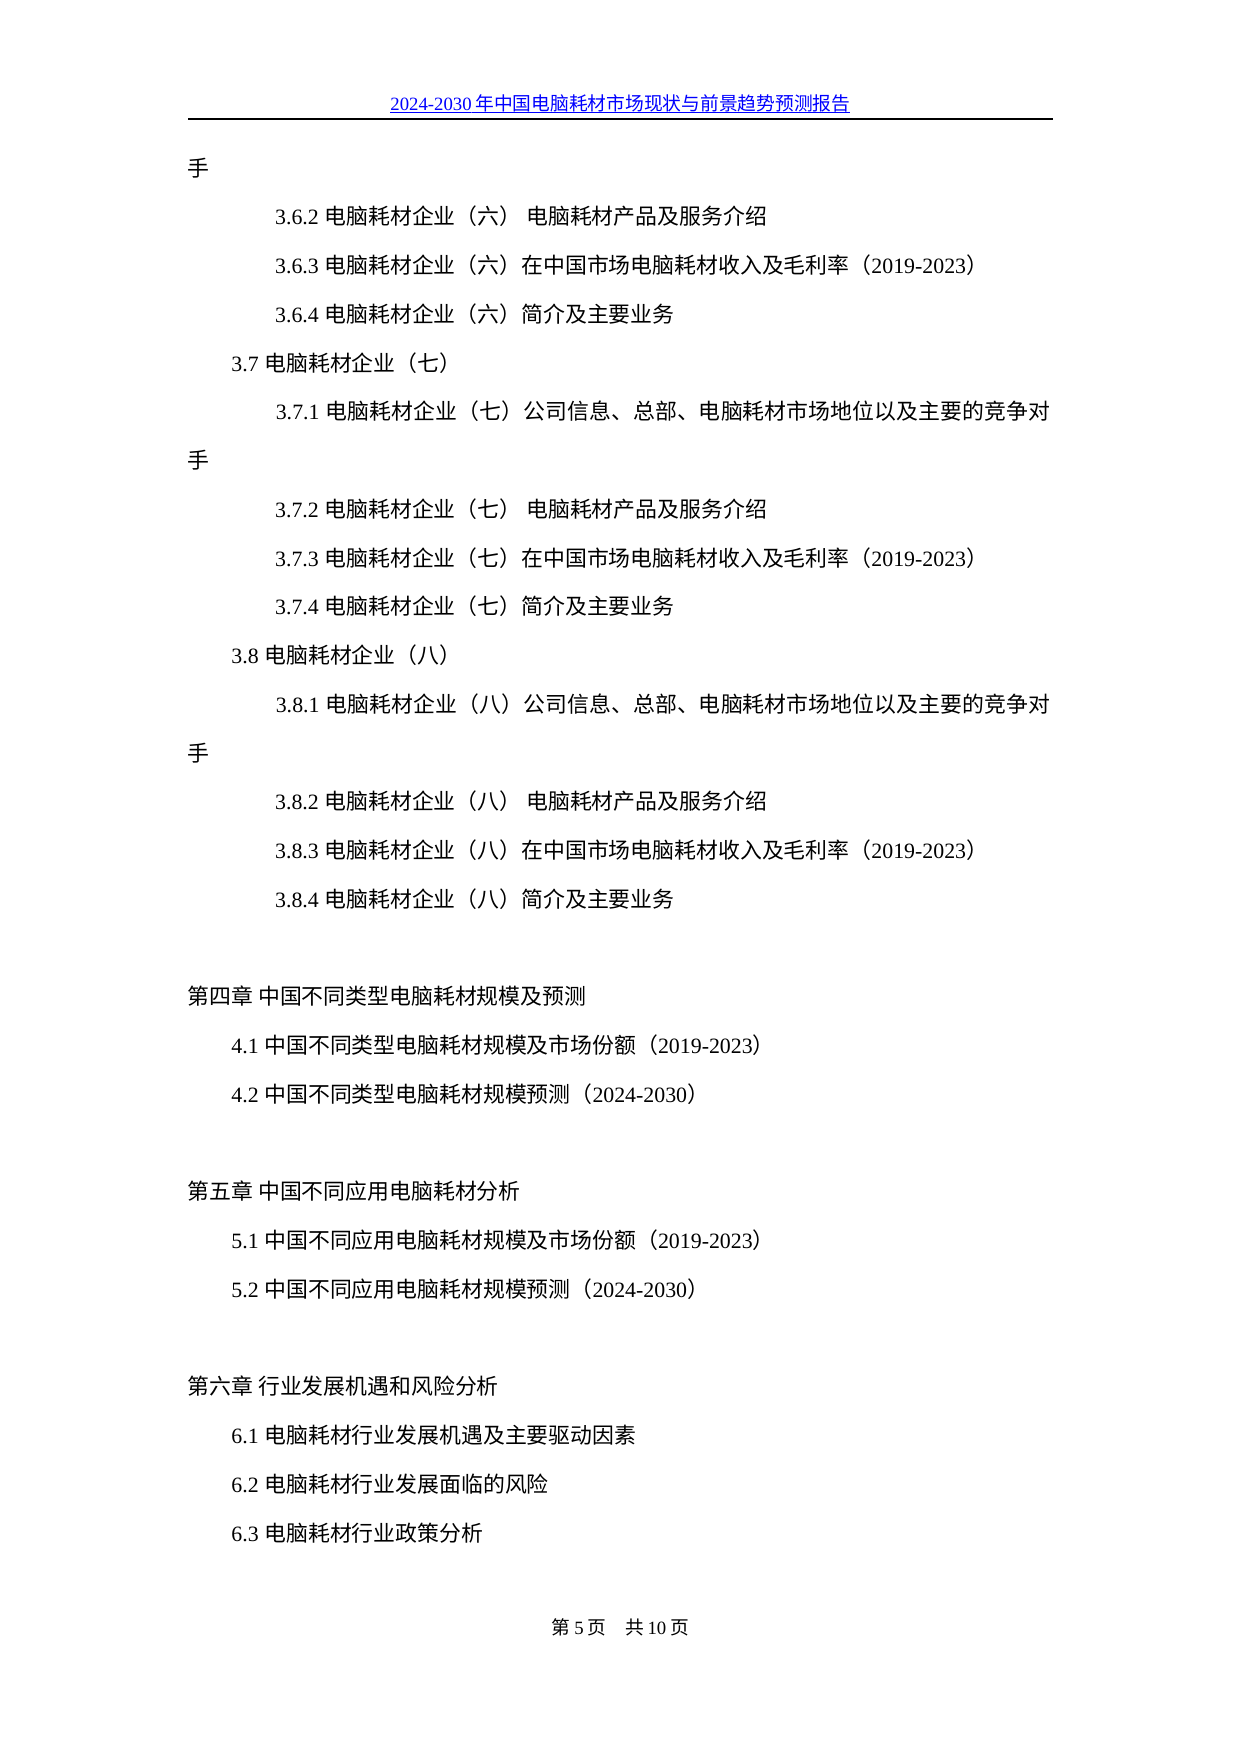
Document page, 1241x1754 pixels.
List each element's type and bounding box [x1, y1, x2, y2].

text [187, 150, 1053, 1548]
